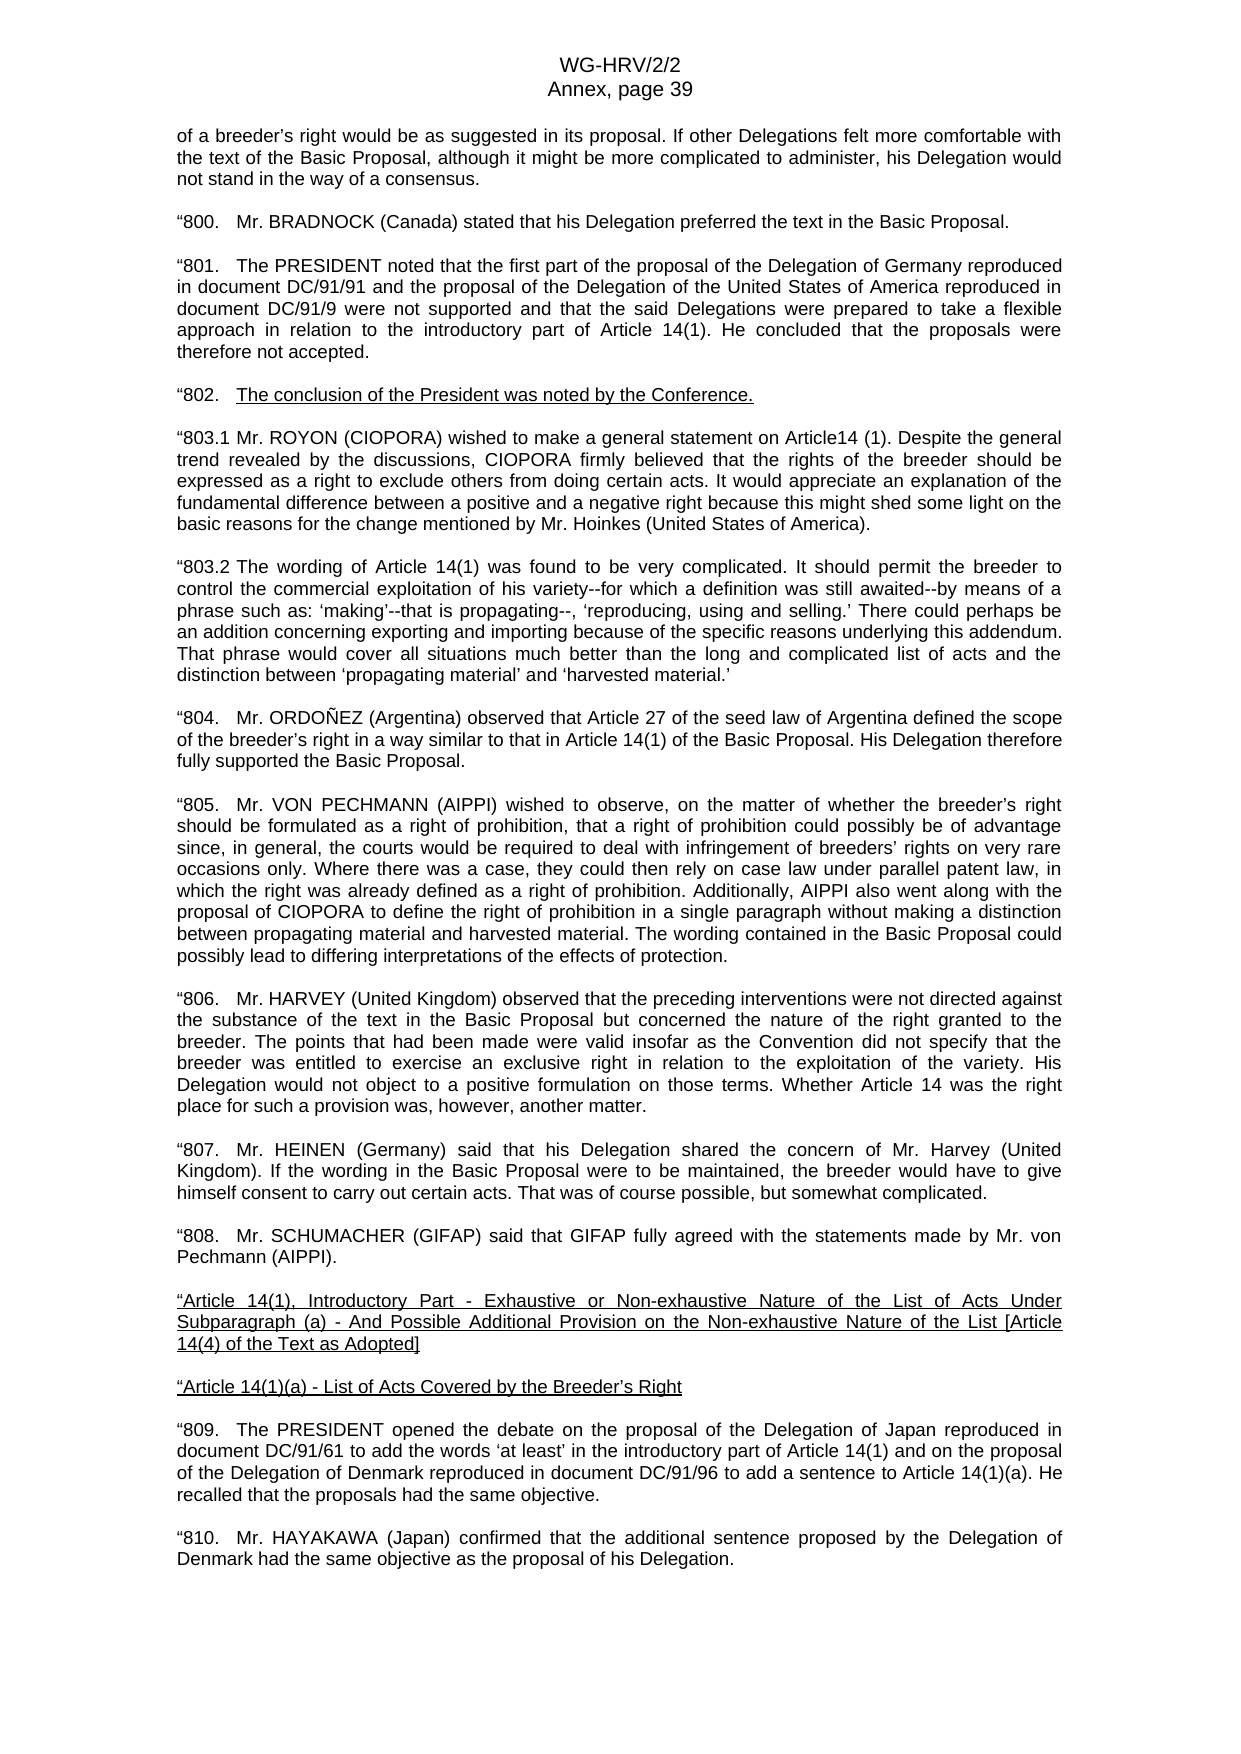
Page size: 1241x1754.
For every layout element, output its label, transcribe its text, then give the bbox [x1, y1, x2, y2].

text “807. Mr. HEINEN (Germany) said that his Delegation shared the concern of Mr. Harvey (United Kingdom). If the wording in the Basic Proposal were to be maintained, the breeder would have to give himself consent to carry out certain acts. That was of course possible, but somewhat complicated. [177, 1138, 1063, 1203]
text “Article 14(1), Introductory Part - Exhaustive or Non-exhaustive Nature of the List of Acts Under Subparagraph (a) - And Possible Additional Provision on the Non-exhaustive Nature of the List [Article 14(4) of the Text as Adopted] [177, 1331, 1063, 1354]
text “802. The conclusion of the President was noted by the Conference. [177, 384, 1063, 405]
text “808. Mr. SCHUMACHER (GIFAP) said that GIFAP fully agreed with the statements made by Mr. von Pechmann (AIPPI). [177, 1225, 1063, 1268]
text “803.1 Mr. ROYON (CIOPORA) wished to make a general statement on Article14 (1). Despite the general trend revealed by the discussions, CIOPORA firmly believed that the rights of the breeder should be expressed as a right to exclude others from doing certain acts. It would appreciate an explanation of the fundamental difference between a positive and a negative right because this might shed some light on the basic reasons for the change mentioned by Mr. Hoinkes (United States of America). [177, 427, 1063, 535]
text “805. Mr. VON PECHMANN (AIPPI) wished to observe, on the matter of whether the breeder’s right should be formulated as a right of prohibition, that a right of prohibition could possibly be of advantage since, in general, the courts would be required to deal with infringement of breeders’ rights on very rare occasions only. Where there was a case, they could then rely on case law under parallel patent law, in which the right was already defined as a right of prohibition. Additionally, AIPPI also went along with the proposal of CIOPORA to define the right of prohibition in a single paragraph without making a distinction between propagating material and harvested material. The wording contained in the Basic Proposal could possibly lead to differing interpretations of the effects of protection. [177, 793, 1063, 966]
text “804. Mr. ORDOÑEZ (Argentina) observed that Article 27 of the seed law of Argentina defined the scope of the breeder’s right in a way similar to that in Article 14(1) of the Basic Proposal. His Delegation therefore fully supported the Basic Proposal. [177, 707, 1063, 772]
text “810. Mr. HAYAKAWA (Japan) confirmed that the additional sentence proposed by the Delegation of Denmark had the same objective as the proposal of his Delegation. [177, 1527, 1063, 1570]
text “800. Mr. BRADNOCK (Canada) stated that his Delegation preferred the text in the Basic Proposal. [177, 211, 1063, 233]
text “803.2 The wording of Article 14(1) was found to be very complicated. It should permit the breeder to control the commercial exploitation of his variety--for which a definition was still awaited--by means of a phrase such as: ‘making’--that is propagating--, ‘reproducing, using and selling.’ There could perhaps be an addition concerning exporting and importing because of the specific reasons underlying this addendum. That phrase would cover all situations much better than the long and complicated list of acts and the distinction between ‘propagating material’ and ‘harvested material.’ [177, 556, 1063, 686]
text “806. Mr. HARVEY (United Kingdom) observed that the preceding interventions were not directed against the substance of the text in the Basic Proposal but concerned the nature of the right granted to the breeder. The points that had been made were valid insofar as the Convention did not specify that the breeder was entitled to exercise an exclusive right in relation to the exploitation of the variety. His Delegation would not object to a positive formulation on those terms. Whether Article 14 was the right place for such a provision was, however, another matter. [177, 987, 1063, 1117]
text “801. The PRESIDENT noted that the first part of the proposal of the Delegation of Germany reproduced in document DC/91/91 and the proposal of the Delegation of the United States of America reproduced in document DC/91/9 were not supported and that the said Delegations were prepared to take a flexible approach in relation to the introductory part of Article 14(1). He concluded that the proposals were therefore not accepted. [177, 254, 1063, 362]
text “Article 14(1)(a) - List of Acts Covered by the Breeder’s Right [177, 1376, 1063, 1397]
text “Article 14(1), Introductory Part - Exhaustive or Non-exhaustive Nature of the List of Acts Under Subparagraph (a) - And Possible Additional Provision on the Non-exhaustive Nature of the List [Article 14(4) of the Text as Adopted] [177, 1289, 1063, 1330]
text “809. The PRESIDENT opened the debate on the proposal of the Delegation of Japan reproduced in document DC/91/61 to add the words ‘at least’ in the introductory part of Article 14(1) and on the proposal of the Delegation of Denmark reproduced in document DC/91/96 to add a sentence to Article 14(1)(a). He recalled that the proposals had the same objective. [177, 1419, 1063, 1505]
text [177, 125, 1063, 190]
